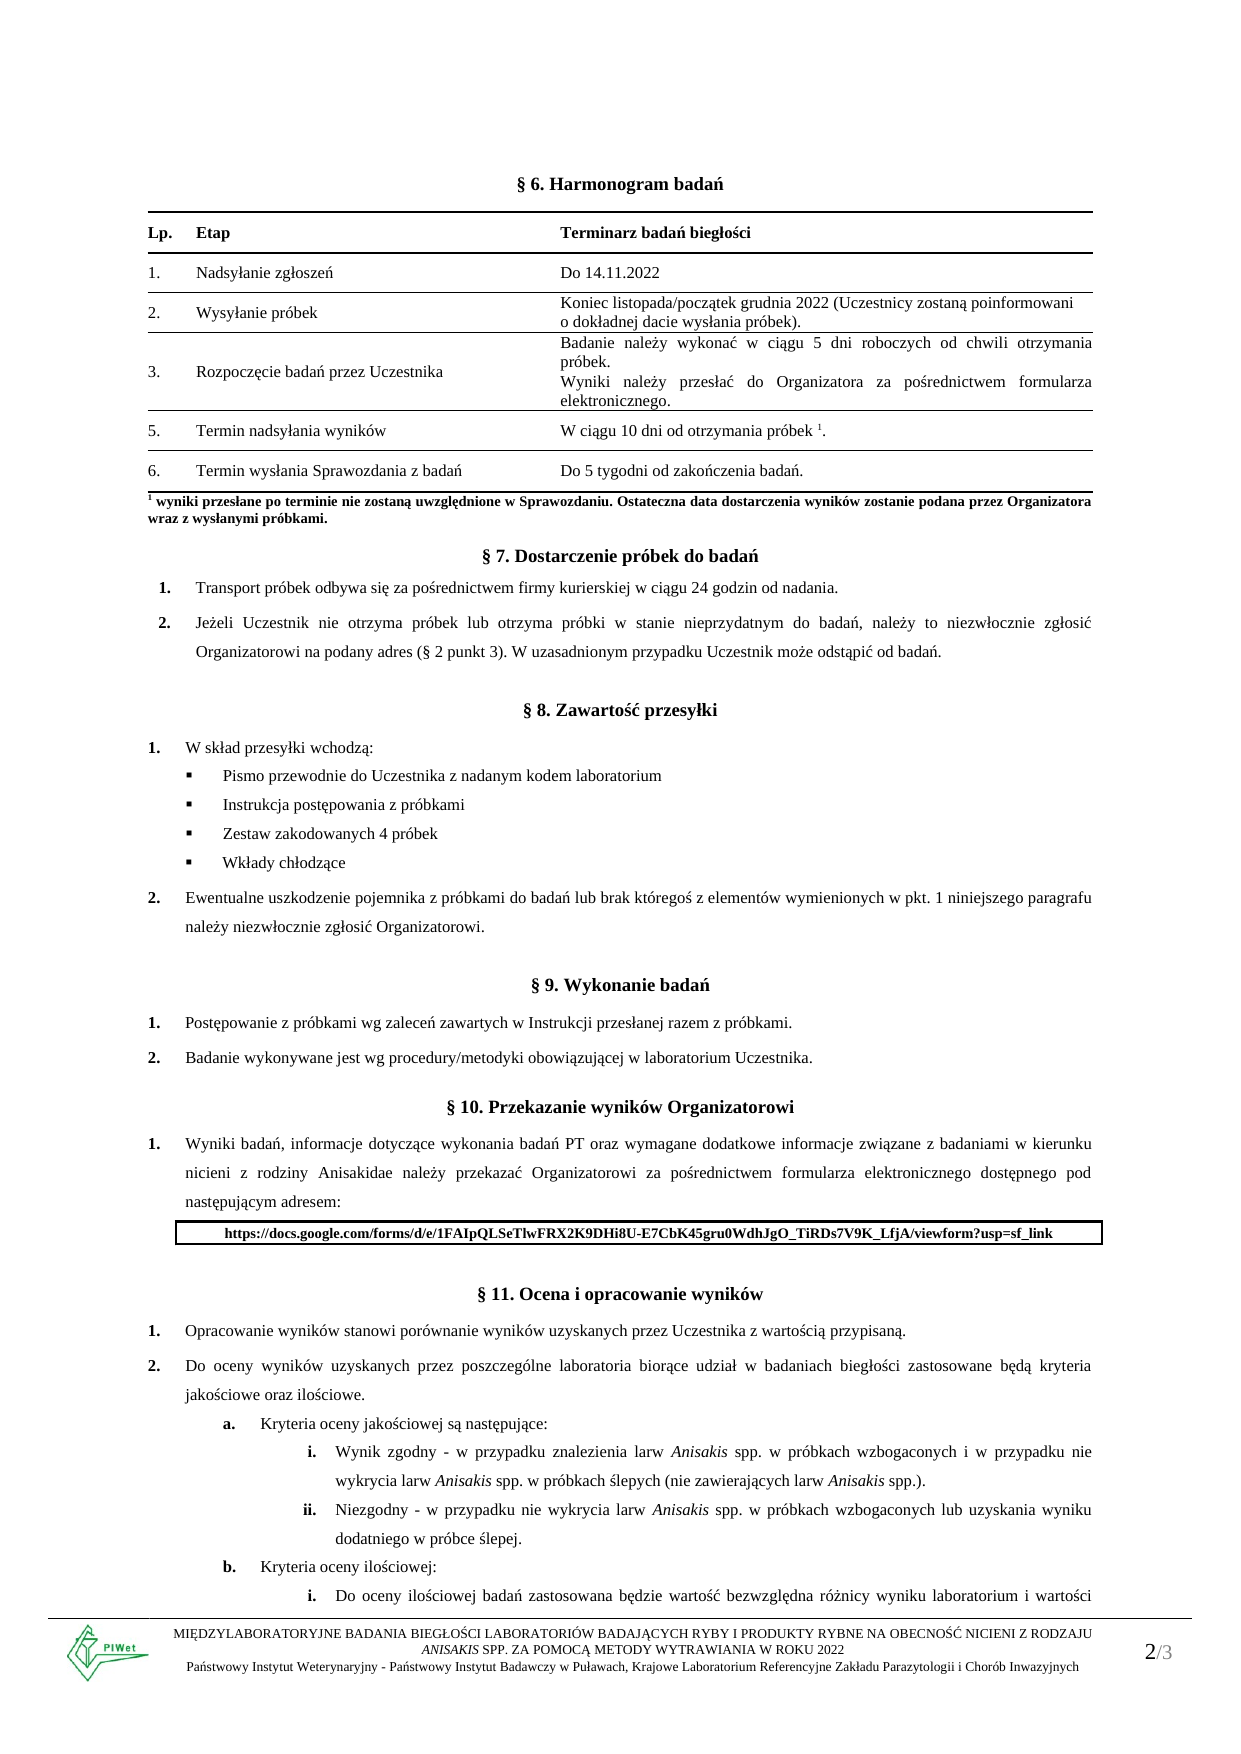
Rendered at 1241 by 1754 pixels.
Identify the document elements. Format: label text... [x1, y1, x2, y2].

list Ewentualne uszkodzenie pojemnika z próbkami do badań lub brak któregoś z elementów wymienionych w pkt. 1 niniejszego paragrafu należy niezwłocznie zgłosić Organizatorowi. [148, 888, 1093, 936]
list Opracowanie wyników stanowi porównanie wyników uzyskanych przez Uczestnika z wartością przypisaną. [148, 1321, 1093, 1340]
subtitle § 10. Przekazanie wyników Organizatorowi [148, 1096, 1093, 1117]
subtitle § 11. Ocena i opracowanie wyników [148, 1282, 1093, 1304]
table_cell Do 5 tygodni od zakończenia badań. [560, 451, 1093, 491]
table_cell Koniec listopada/początek grudnia 2022 (Uczestnicy zostaną poinformowani o dokładnej dacie wysłania próbek). [560, 293, 1093, 332]
subtitle § 7. Dostarczenie próbek do badań [148, 545, 1093, 567]
table_cell 3. [148, 333, 196, 410]
table_header Lp. [148, 213, 196, 252]
table_cell 5. [148, 411, 196, 450]
list https://docs.google.com/forms/d/e/1FAIpQLSeTlwFRX2K9DHi8U-E7CbK45gru0WdhJgO_TiRDs7V9K_LfjA/viewform?usp=sf_link [177, 1223, 1101, 1243]
text 1 wyniki przesłane po terminie nie zostaną uwzględnione w Sprawozdaniu. Ostateczna data dostarczenia wyników zostanie podana przez Organizatora wraz z wysłanymi próbkami. [148, 493, 1093, 526]
list Kryteria oceny jakościowej są następujące: [223, 1413, 1093, 1433]
list Niezgodny - w przypadku nie wykrycia larw Anisakis spp. w próbkach wzbogaconych lub uzyskania wyniku dodatniego w próbce ślepej. [316, 1500, 1093, 1548]
table_cell 6. [148, 451, 196, 491]
list Pismo przewodnie do Uczestnika z nadanym kodem laboratorium [185, 766, 1093, 785]
table_cell Nadsyłanie zgłoszeń [196, 254, 560, 292]
table_cell Badanie należy wykonać w ciągu 5 dni roboczych od chwili otrzymania próbek. Wyniki należy przesłać do Organizatora za pośrednictwem formularza elektronicznego. [560, 333, 1093, 410]
list W skład przesyłki wchodzą: [148, 737, 1093, 757]
list Postępowanie z próbkami wg zaleceń zawartych w Instrukcji przesłanej razem z próbkami. [148, 1013, 1093, 1032]
table_header Terminarz badań biegłości [560, 213, 1093, 252]
picture [67, 1624, 149, 1682]
list Wkłady chłodzące [185, 853, 1093, 872]
list Instrukcja postępowania z próbkami [185, 795, 1093, 814]
table_cell 1. [148, 254, 196, 292]
table_cell Rozpoczęcie badań przez Uczestnika [196, 333, 560, 410]
list Zestaw zakodowanych 4 próbek [185, 824, 1093, 843]
table_cell Do 14.11.2022 [560, 254, 1093, 292]
subtitle § 8. Zawartość przesyłki [148, 699, 1093, 720]
table_cell 2. [148, 293, 196, 332]
table_header Etap [196, 213, 560, 252]
table_cell Wysyłanie próbek [196, 293, 560, 332]
table_cell Termin wysłania Sprawozdania z badań [196, 451, 560, 491]
table_cell W ciągu 10 dni od otrzymania próbek 1. [560, 411, 1093, 450]
list Wynik zgodny - w przypadku znalezienia larw Anisakis spp. w próbkach wzbogaconych i w przypadku nie wykrycia larw Anisakis spp. w próbkach ślepych (nie zawierających larw Anisakis spp.). [316, 1442, 1093, 1490]
list Kryteria oceny ilościowej: [223, 1557, 1093, 1576]
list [316, 1586, 1093, 1605]
list Badanie wykonywane jest wg procedury/metodyki obowiązującej w laboratorium Uczestnika. [148, 1048, 1093, 1067]
subtitle § 9. Wykonanie badań [148, 974, 1093, 996]
list Do oceny wyników uzyskanych przez poszczególne laboratoria biorące udział w badaniach biegłości zastosowane będą kryteria jakościowe oraz ilościowe. [148, 1356, 1093, 1404]
list Jeżeli Uczestnik nie otrzyma próbek lub otrzyma próbki w stanie nieprzydatnym do badań, należy to niezwłocznie zgłosić Organizatorowi na podany adres (§ 2 punkt 3). W uzasadnionym przypadku Uczestnik może odstąpić od badań. [158, 613, 1093, 661]
subtitle § 6. Harmonogram badań [148, 173, 1093, 194]
list Transport próbek odbywa się za pośrednictwem firmy kurierskiej w ciągu 24 godzin od nadania. [158, 578, 1093, 597]
table_cell Termin nadsyłania wyników [196, 411, 560, 450]
list Wyniki badań, informacje dotyczące wykonania badań PT oraz wymagane dodatkowe informacje związane z badaniami w kierunku nicieni z rodziny Anisakidae należy przekazać Organizatorowi za pośrednictwem formularza elektronicznego dostępnego pod następującym adresem: [148, 1134, 1093, 1211]
